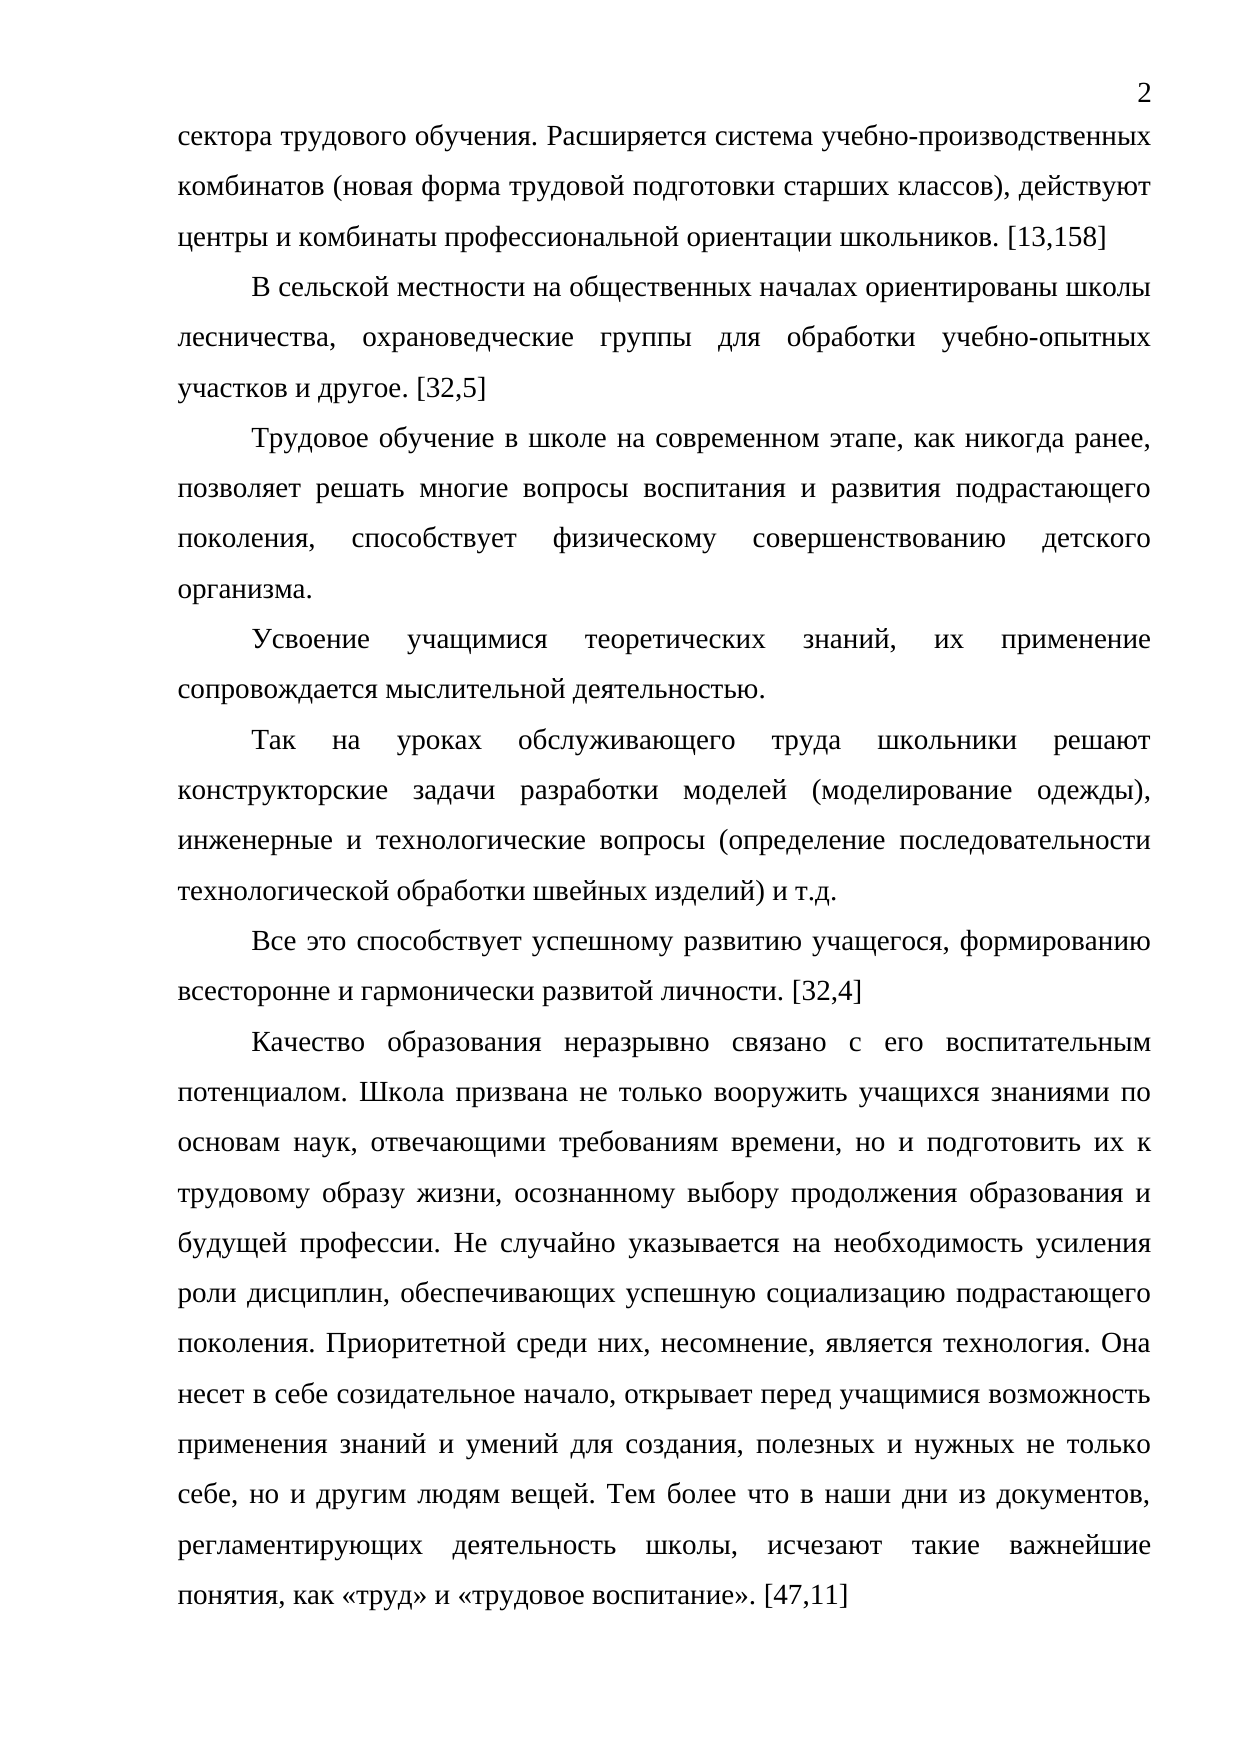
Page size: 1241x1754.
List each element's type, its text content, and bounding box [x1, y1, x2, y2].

text Качество образования неразрывно связано с его воспитательным потенциалом. Школа призвана не только вооружить учащихся знаниями по основам наук, отвечающими требованиям времени, но и подготовить их к трудовому образу жизни, осознанному выбору продолжения образования и будущей профессии. Не случайно указывается на необходимость усиления роли дисциплин, обеспечивающих успешную социализацию подрастающего поколения. Приоритетной среди них, несомнение, является технология. Она несет в себе созидательное начало, открывает перед учащимися возможность применения знаний и умений для создания, полезных и нужных не только себе, но и другим людям вещей. Тем более что в наши дни из документов, регламентирующих деятельность школы, исчезают такие важнейшие понятия, как «труд» и «трудовое воспитание». [47,11] [177, 1024, 1152, 1611]
text В сельской местности на общественных началах ориентированы школы лесничества, охрановедческие группы для обработки учебно-опытных участков и другое. [32,5] [177, 269, 1152, 403]
text Все это способствует успешному развитию учащегося, формированию всесторонне и гармонически развитой личности. [32,4] [177, 923, 1152, 1007]
text Так на уроках обслуживающего труда школьники решают конструкторские задачи разработки моделей (моделирование одежды), инженерные и технологические вопросы (определение последовательности технологической обработки швейных изделий) и т.д. [177, 722, 1152, 906]
text Усвоение учащимися теоретических знаний, их применение сопровождается мыслительной деятельностью. [177, 621, 1152, 705]
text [177, 118, 1152, 252]
text Трудовое обучение в школе на современном этапе, как никогда ранее, позволяет решать многие вопросы воспитания и развития подрастающего поколения, способствует физическому совершенствованию детского организма. [177, 420, 1152, 604]
